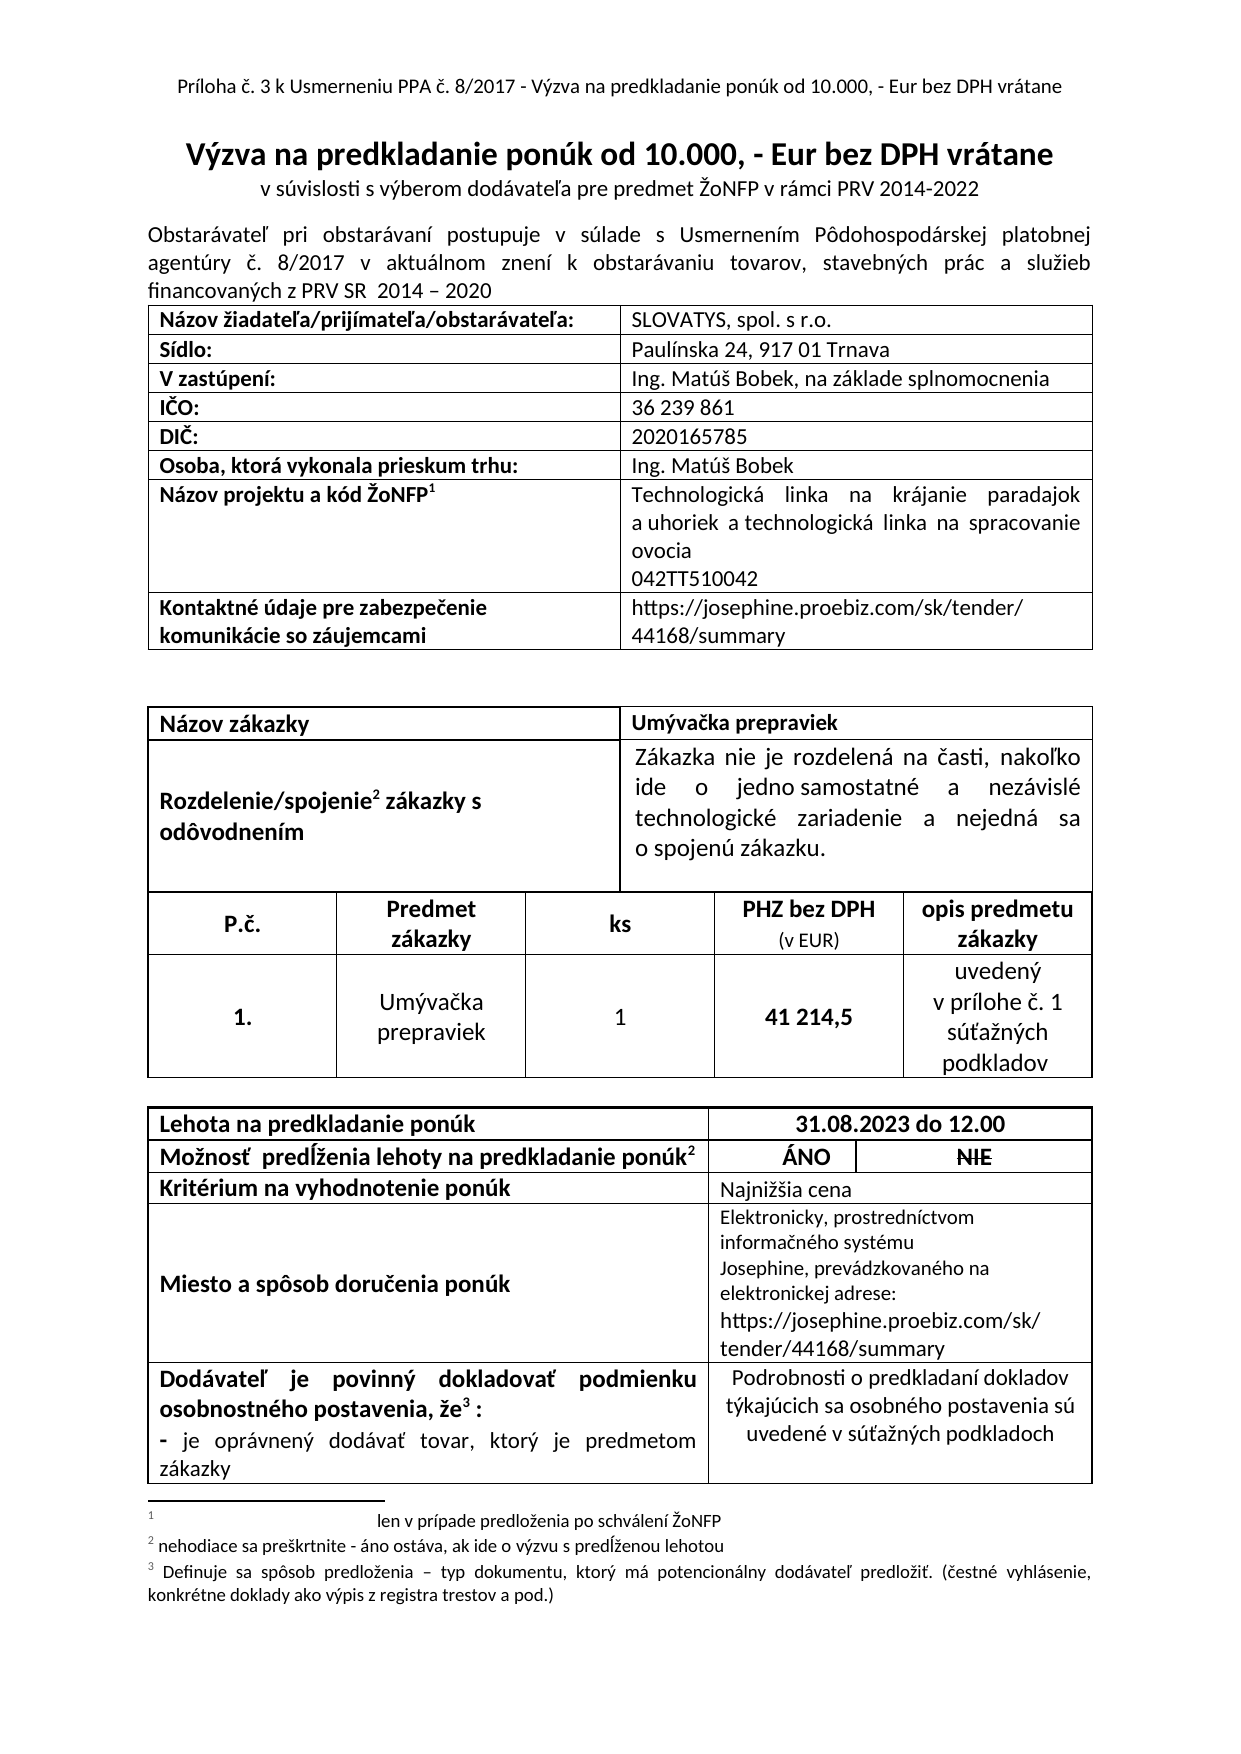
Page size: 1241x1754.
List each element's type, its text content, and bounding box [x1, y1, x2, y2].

table_cell Osoba, ktorá vykonala prieskum trhu: [149, 451, 620, 479]
table_header Lehota na predkladanie ponúk [149, 1109, 708, 1139]
table_cell IČO: [149, 393, 620, 421]
table_cell Miesto a spôsob doručenia ponúk [149, 1204, 708, 1362]
table_cell Paulínska 24, 917 01 Trnava [621, 335, 1092, 363]
table_header Názov žiadateľa/prijímateľa/obstarávateľa: [149, 306, 620, 334]
table_cell Kontaktné údaje pre zabezpečenie komunikácie so záujemcami [149, 593, 620, 649]
table_cell Predmet zákazky [337, 893, 525, 954]
table_cell Sídlo: [149, 335, 620, 363]
table_cell 1 [526, 955, 714, 1077]
table_cell NIE [857, 1141, 1091, 1172]
table_cell Umývačka prepraviek [337, 955, 525, 1077]
table_cell DIČ: [149, 422, 620, 450]
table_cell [149, 1363, 708, 1482]
table_cell Ing. Matúš Bobek [621, 451, 1092, 479]
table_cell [709, 1363, 1091, 1482]
table_cell 2020165785 [621, 422, 1092, 450]
text v súvislosti s výberom dodávateľa pre predmet ŽoNFP v rámci PRV 2014-2022 [148, 174, 1093, 202]
table_cell Najnižšia cena [709, 1173, 1091, 1203]
table_cell Elektronicky, prostredníctvom informačného systému Josephine, prevádzkovaného na elektronickej adrese: https://josephine.proebiz.com/sk/tender/44168/summary [709, 1204, 1091, 1362]
table_cell PHZ bez DPH (v EUR) [715, 893, 903, 954]
table_cell P.č. [149, 893, 336, 954]
table_cell Zákazka nie je rozdelená na časti, nakoľko ide o jedno samostatné a nezávislé technologické zariadenie a nejedná sa o spojenú zákazku. [621, 740, 1092, 891]
table_cell V zastúpení: [149, 364, 620, 392]
table_header Názov zákazky [149, 708, 619, 739]
table_cell ks [526, 893, 714, 954]
table_cell Kritérium na vyhodnotenie ponúk [149, 1173, 708, 1203]
table_cell Rozdelenie/spojenie zákazky s odôvodnením [149, 741, 619, 891]
table_header 31.08.2023 do 12.00 [709, 1109, 1091, 1139]
table_cell Možnosť predĺženia lehoty na predkladanie ponúk2 [149, 1141, 708, 1172]
table_cell 41 214,5 [715, 955, 903, 1077]
text Obstarávateľ pri obstarávaní postupuje v súlade s Usmernením Pôdohospodárskej platobnej agentúry č. 8/2017 v aktuálnom znení k obstarávaniu tovarov, stavebných prác a služieb financovaných z PRV SR 2014 – 2020 [148, 221, 1093, 304]
text Výzva na predkladanie ponúk od 10.000, - Eur bez DPH vrátane [148, 133, 1093, 174]
table_cell Ing. Matúš Bobek, na základe splnomocnenia [621, 364, 1092, 392]
table_cell Názov projektu a kód ŽoNFP [149, 480, 620, 592]
table_cell ÁNO [709, 1141, 855, 1172]
table_cell https://josephine.proebiz.com/sk/tender/44168/summary [621, 593, 1092, 649]
table_header Umývačka prepraviek [621, 707, 1092, 739]
table_cell 1. [149, 955, 336, 1077]
table_cell uvedený v prílohe č. 1 súťažných podkladov [904, 955, 1091, 1077]
table_cell opis predmetu zákazky [904, 893, 1091, 954]
table_cell Technologická linka na krájanie paradajok a uhoriek a technologická linka na spracovanie ovocia 042TT510042 [621, 480, 1092, 592]
table_header SLOVATYS, spol. s r.o. [621, 306, 1092, 334]
table_cell 36 239 861 [621, 393, 1092, 421]
